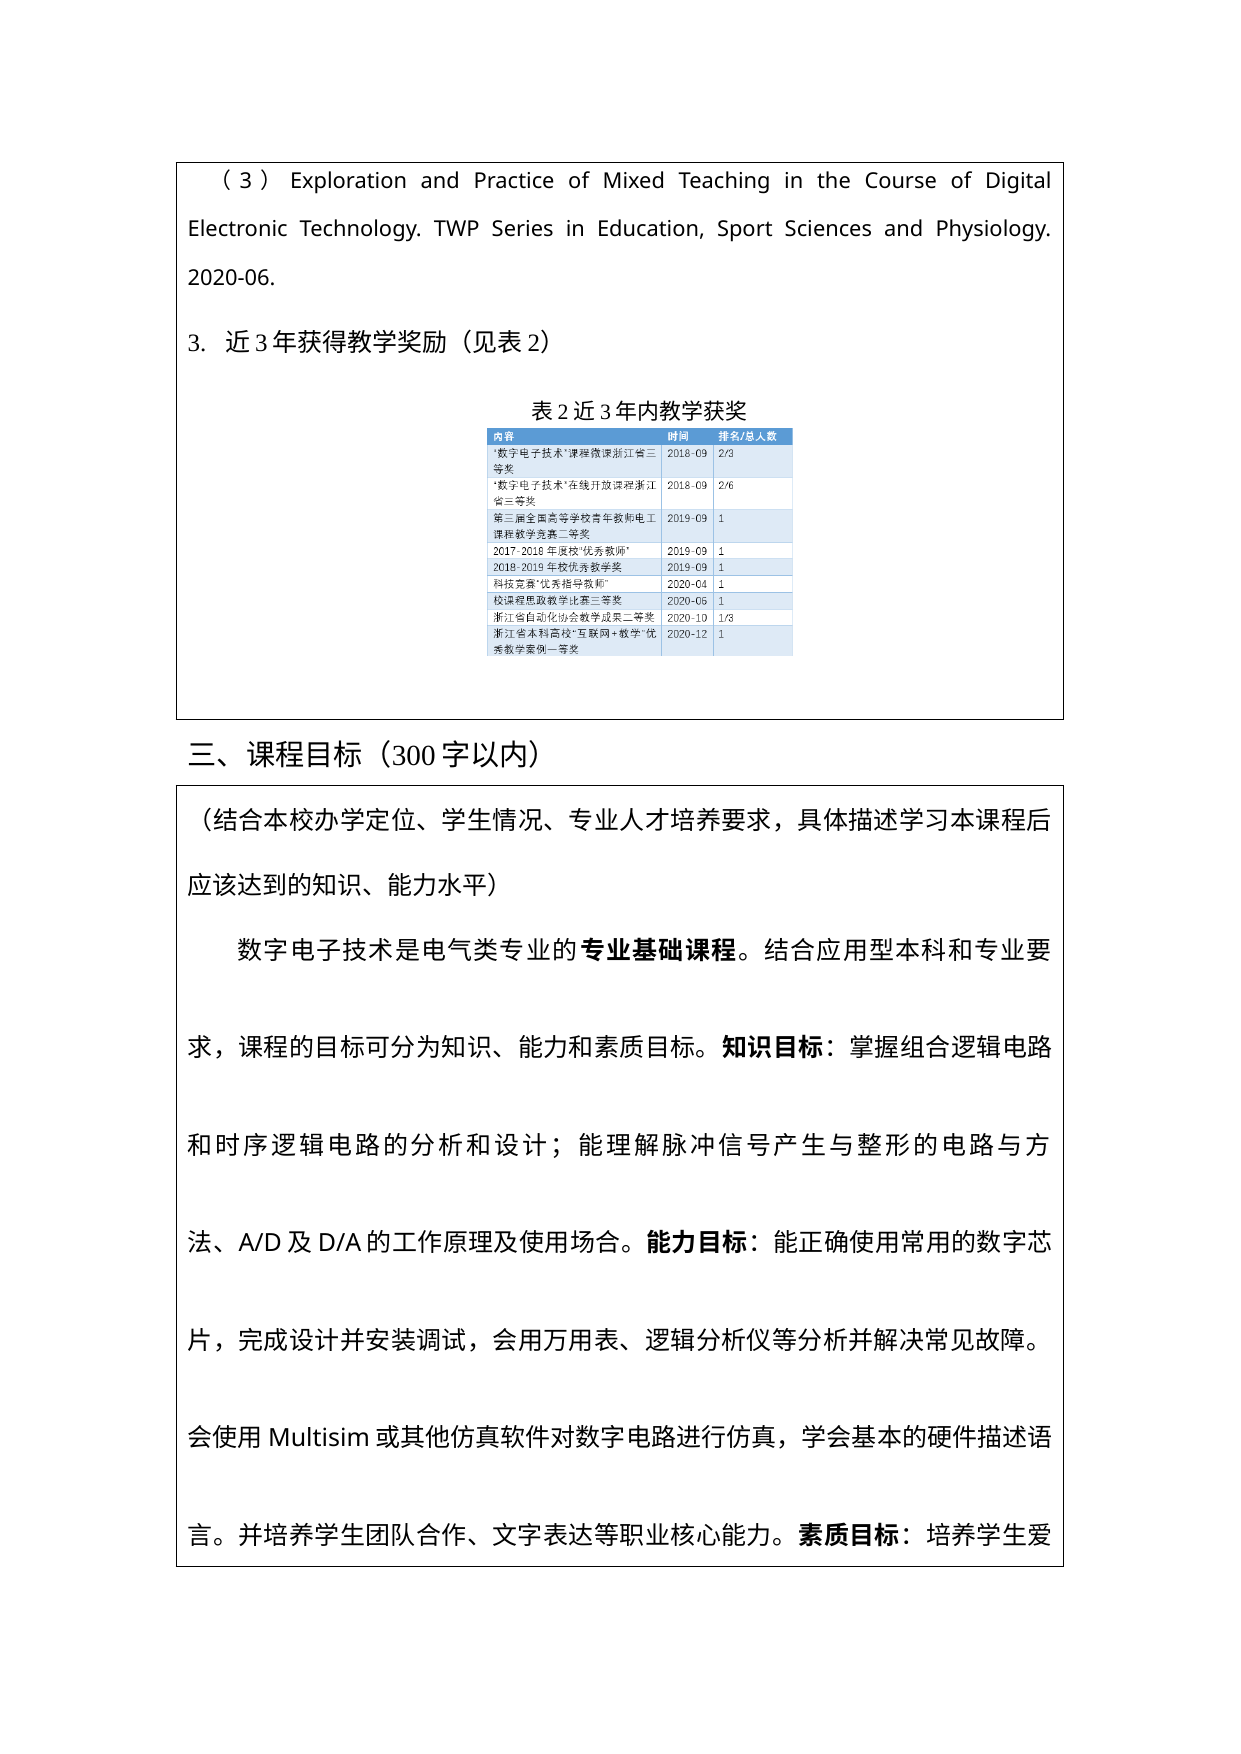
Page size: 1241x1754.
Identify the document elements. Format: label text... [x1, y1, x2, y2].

list 三、课程目标（300字以内） [187, 720, 1053, 785]
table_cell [177, 163, 1063, 719]
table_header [177, 786, 1063, 1566]
picture [485, 426, 793, 656]
